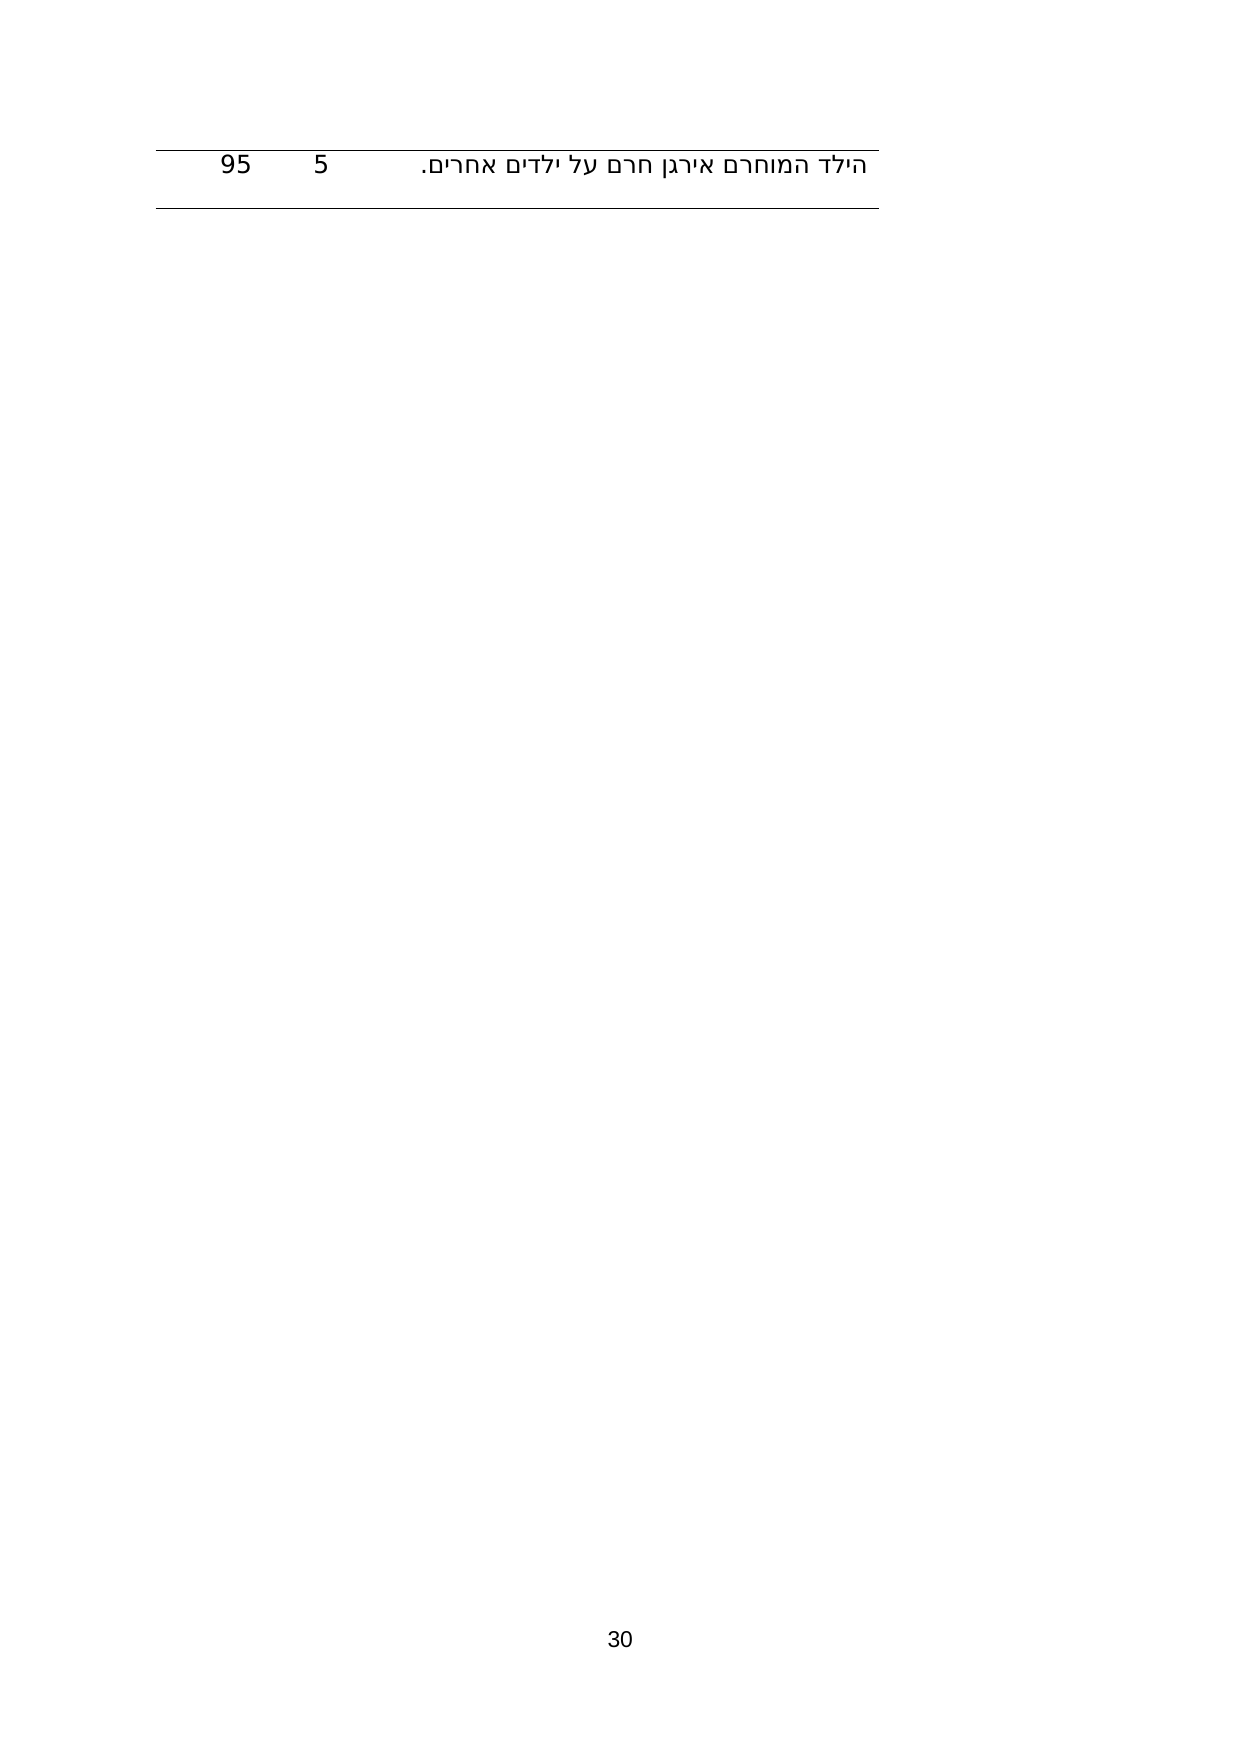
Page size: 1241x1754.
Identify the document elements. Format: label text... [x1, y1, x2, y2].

table_cell 95 [156, 151, 263, 208]
table_cell 5 [263, 151, 341, 208]
table_cell הילד המוחרם אירגן חרם על ילדים אחרים. [341, 151, 879, 208]
